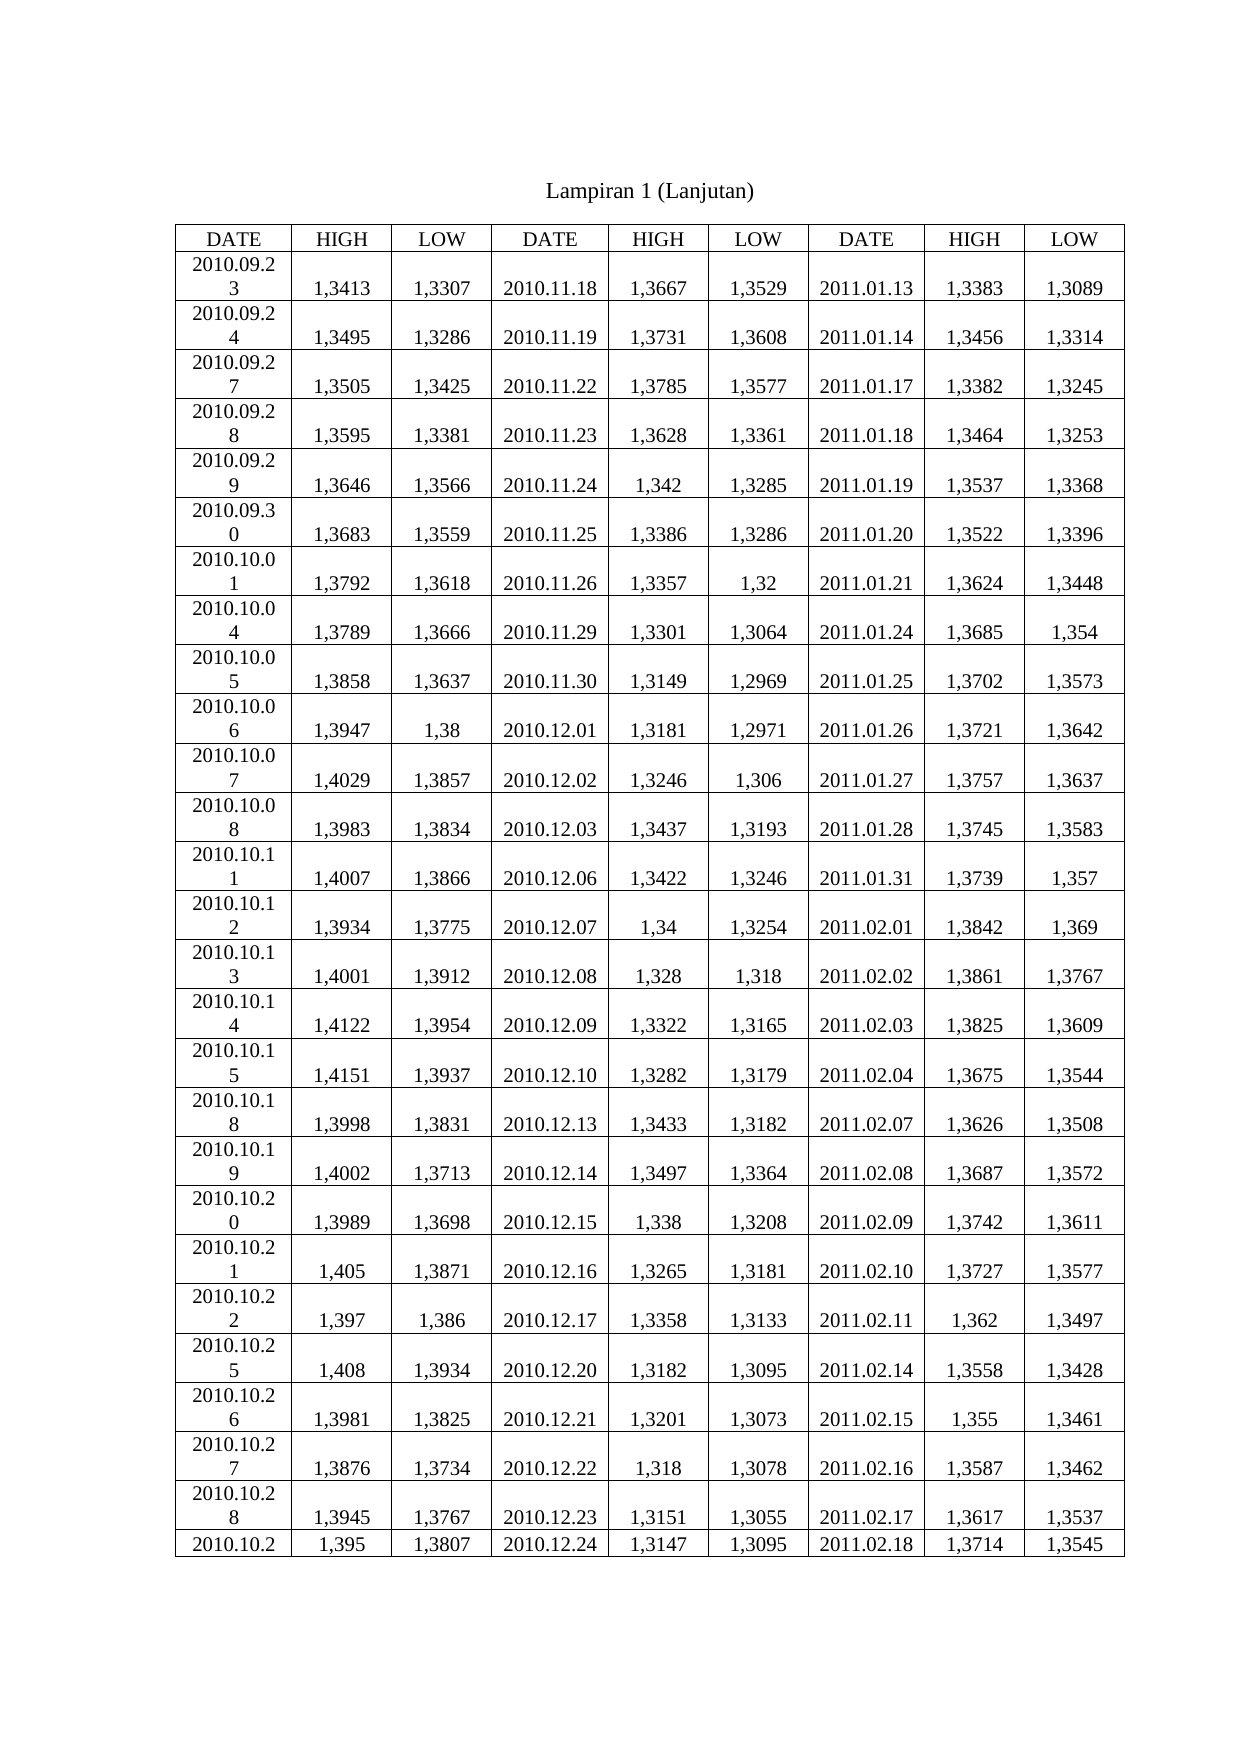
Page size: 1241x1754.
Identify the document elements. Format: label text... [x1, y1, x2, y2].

table_cell 2011.02.10 [809, 1235, 924, 1283]
table_cell 1,369 [1025, 891, 1124, 939]
table_cell 1,3357 [609, 547, 708, 595]
table_cell 1,3078 [709, 1432, 808, 1480]
table_cell 2011.02.15 [809, 1383, 924, 1431]
table_cell 1,318 [609, 1432, 708, 1480]
table_cell 2010.10.11 [176, 842, 291, 890]
table_header HIGH [609, 225, 708, 251]
table_cell 1,3545 [1025, 1530, 1124, 1556]
table_cell 1,3181 [709, 1235, 808, 1283]
table_cell 1,3842 [925, 891, 1024, 939]
table_cell 2010.10.14 [176, 989, 291, 1037]
table_cell 2011.01.26 [809, 694, 924, 742]
table_cell 2011.01.25 [809, 645, 924, 693]
table_cell 1,3073 [709, 1383, 808, 1431]
table_cell 2010.10.04 [176, 596, 291, 644]
table_cell 1,3608 [709, 301, 808, 349]
table_cell 2011.02.17 [809, 1481, 924, 1529]
table_cell 1,3558 [925, 1334, 1024, 1382]
table_cell 2010.09.30 [176, 498, 291, 546]
table_cell 1,3739 [925, 842, 1024, 890]
table_cell 1,3537 [1025, 1481, 1124, 1529]
table_cell 2010.10.01 [176, 547, 291, 595]
table_cell 1,3573 [1025, 645, 1124, 693]
table_cell 1,3713 [392, 1137, 491, 1185]
table_cell 1,3861 [925, 940, 1024, 988]
table_cell 1,3742 [925, 1186, 1024, 1234]
table_cell 1,3464 [925, 399, 1024, 447]
table_cell 1,306 [709, 744, 808, 792]
table_cell 1,3381 [392, 399, 491, 447]
table_cell 1,3775 [392, 891, 491, 939]
table_cell 1,3246 [609, 744, 708, 792]
table_cell 2010.11.30 [492, 645, 608, 693]
table_cell 1,3089 [1025, 252, 1124, 300]
table_cell 1,3095 [709, 1334, 808, 1382]
table_cell 1,3954 [392, 989, 491, 1037]
table_cell 1,3265 [609, 1235, 708, 1283]
table_cell 1,3698 [392, 1186, 491, 1234]
table_cell 1,3767 [1025, 940, 1124, 988]
table_cell 1,3767 [392, 1481, 491, 1529]
table_cell 1,4007 [292, 842, 391, 890]
table_cell 2010.10.15 [176, 1039, 291, 1087]
table_cell 2011.02.11 [809, 1284, 924, 1332]
table_cell 1,3858 [292, 645, 391, 693]
table_cell 1,342 [609, 449, 708, 497]
table_cell 1,3667 [609, 252, 708, 300]
table_cell 1,4002 [292, 1137, 391, 1185]
table_header DATE [176, 225, 291, 251]
table_cell 1,3626 [925, 1088, 1024, 1136]
table_cell 2010.12.13 [492, 1088, 608, 1136]
table_cell 2010.09.27 [176, 350, 291, 398]
table_cell 1,3301 [609, 596, 708, 644]
table_header DATE [492, 225, 608, 251]
table_cell 1,3945 [292, 1481, 391, 1529]
table_cell 2010.12.22 [492, 1432, 608, 1480]
table_cell 1,3789 [292, 596, 391, 644]
table_cell 1,3727 [925, 1235, 1024, 1283]
table_cell 1,3368 [1025, 449, 1124, 497]
table_cell 1,3254 [709, 891, 808, 939]
table_cell 2010.10.28 [176, 1481, 291, 1529]
table_cell 1,3609 [1025, 989, 1124, 1037]
table_cell 1,338 [609, 1186, 708, 1234]
table_cell 1,3587 [925, 1432, 1024, 1480]
table_cell 1,3364 [709, 1137, 808, 1185]
table_cell 1,38 [392, 694, 491, 742]
table_cell 2011.02.18 [809, 1530, 924, 1556]
table_cell 2010.12.08 [492, 940, 608, 988]
table_cell 1,3544 [1025, 1039, 1124, 1087]
table_cell 2010.12.09 [492, 989, 608, 1037]
table_cell 1,32 [709, 547, 808, 595]
table_cell 2010.10.18 [176, 1088, 291, 1136]
table_cell 2010.12.17 [492, 1284, 608, 1332]
table_cell 1,318 [709, 940, 808, 988]
table_cell 1,3456 [925, 301, 1024, 349]
table_cell 1,3095 [709, 1530, 808, 1556]
table_cell 1,3208 [709, 1186, 808, 1234]
table_cell 1,3201 [609, 1383, 708, 1431]
table_cell 1,362 [925, 1284, 1024, 1332]
table_cell 1,2969 [709, 645, 808, 693]
table_cell 2010.11.24 [492, 449, 608, 497]
table_cell 2010.10.26 [176, 1383, 291, 1431]
table_cell 1,3282 [609, 1039, 708, 1087]
table_cell 2010.10.12 [176, 891, 291, 939]
table_cell 2010.12.16 [492, 1235, 608, 1283]
table_cell 1,3702 [925, 645, 1024, 693]
table_cell 1,3462 [1025, 1432, 1124, 1480]
table_cell 1,4001 [292, 940, 391, 988]
table_cell 1,3734 [392, 1432, 491, 1480]
table_cell 1,3666 [392, 596, 491, 644]
table_cell 2010.12.01 [492, 694, 608, 742]
table_cell 2011.01.19 [809, 449, 924, 497]
table_cell 1,3182 [709, 1088, 808, 1136]
table_cell 2011.02.08 [809, 1137, 924, 1185]
table_cell 1,3642 [1025, 694, 1124, 742]
table_cell 1,3675 [925, 1039, 1024, 1087]
table_cell 1,3522 [925, 498, 1024, 546]
table_cell 2010.11.25 [492, 498, 608, 546]
table_cell 2010.11.23 [492, 399, 608, 447]
table_cell 1,3998 [292, 1088, 391, 1136]
table_cell 2010.10.20 [176, 1186, 291, 1234]
table_cell 1,3785 [609, 350, 708, 398]
table_cell 1,3253 [1025, 399, 1124, 447]
table_cell 2011.01.31 [809, 842, 924, 890]
table_cell 1,3425 [392, 350, 491, 398]
table_cell 2010.10.27 [176, 1432, 291, 1480]
table_cell 1,3714 [925, 1530, 1024, 1556]
table_cell 2011.01.17 [809, 350, 924, 398]
table_cell 2011.02.16 [809, 1432, 924, 1480]
table_cell 1,3559 [392, 498, 491, 546]
table_cell 2010.12.14 [492, 1137, 608, 1185]
table_cell 1,3537 [925, 449, 1024, 497]
table_header DATE [809, 225, 924, 251]
table_cell 1,3981 [292, 1383, 391, 1431]
table_cell 1,3182 [609, 1334, 708, 1382]
table_cell 2010.10.08 [176, 793, 291, 841]
table_cell 1,3617 [925, 1481, 1024, 1529]
table_cell 2011.01.14 [809, 301, 924, 349]
table_header LOW [709, 225, 808, 251]
table_cell 2010.10.21 [176, 1235, 291, 1283]
table_cell 1,3646 [292, 449, 391, 497]
table_cell 1,3624 [925, 547, 1024, 595]
table_cell 2010.11.29 [492, 596, 608, 644]
table_cell 1,354 [1025, 596, 1124, 644]
table_cell 1,3947 [292, 694, 391, 742]
table_cell 1,3989 [292, 1186, 391, 1234]
table_cell 2011.02.14 [809, 1334, 924, 1382]
table_cell 1,3934 [292, 891, 391, 939]
table_cell 1,3831 [392, 1088, 491, 1136]
table_cell 1,3508 [1025, 1088, 1124, 1136]
table_cell 1,3497 [609, 1137, 708, 1185]
table_cell 2010.12.20 [492, 1334, 608, 1382]
table_cell 2010.09.23 [176, 252, 291, 300]
table_cell 1,3064 [709, 596, 808, 644]
table_cell 1,3611 [1025, 1186, 1124, 1234]
table_cell 2011.01.13 [809, 252, 924, 300]
table_cell 2010.09.29 [176, 449, 291, 497]
table_cell 2010.12.06 [492, 842, 608, 890]
table_cell 1,3497 [1025, 1284, 1124, 1332]
table_cell 1,3147 [609, 1530, 708, 1556]
table_cell 1,3358 [609, 1284, 708, 1332]
table_cell 1,3448 [1025, 547, 1124, 595]
table_cell 1,3382 [925, 350, 1024, 398]
text Lampiran 1 (Lanjutan) [237, 177, 1063, 203]
table_cell 1,3834 [392, 793, 491, 841]
table_cell 2010.12.07 [492, 891, 608, 939]
table_cell 2010.10.07 [176, 744, 291, 792]
table_cell 1,3505 [292, 350, 391, 398]
table_cell 1,3866 [392, 842, 491, 890]
table_cell 1,3322 [609, 989, 708, 1037]
table_cell 1,3055 [709, 1481, 808, 1529]
table_cell 2010.12.15 [492, 1186, 608, 1234]
table_cell 1,397 [292, 1284, 391, 1332]
table_cell 2010.11.26 [492, 547, 608, 595]
table_cell 2010.12.10 [492, 1039, 608, 1087]
table_cell 1,355 [925, 1383, 1024, 1431]
table_cell 1,3246 [709, 842, 808, 890]
table_cell 1,3683 [292, 498, 391, 546]
table_cell 1,3422 [609, 842, 708, 890]
table_header LOW [1025, 225, 1124, 251]
table_cell 1,4151 [292, 1039, 391, 1087]
table_cell 1,3181 [609, 694, 708, 742]
table_cell 2010.10.05 [176, 645, 291, 693]
table_cell 1,3286 [392, 301, 491, 349]
table_cell 1,3428 [1025, 1334, 1124, 1382]
table_cell 2010.10.13 [176, 940, 291, 988]
table_cell 2010.12.23 [492, 1481, 608, 1529]
table_cell 1,3572 [1025, 1137, 1124, 1185]
table_cell 1,3731 [609, 301, 708, 349]
table_cell 2011.02.03 [809, 989, 924, 1037]
table_cell 1,3286 [709, 498, 808, 546]
table_cell 1,3825 [392, 1383, 491, 1431]
table_cell 2011.01.28 [809, 793, 924, 841]
table_header HIGH [925, 225, 1024, 251]
table_cell 1,3857 [392, 744, 491, 792]
table_cell 1,3133 [709, 1284, 808, 1332]
table_cell 2011.02.02 [809, 940, 924, 988]
table_cell 2010.11.18 [492, 252, 608, 300]
table_cell 1,3413 [292, 252, 391, 300]
table_cell 2010.10.25 [176, 1334, 291, 1382]
table_cell 2010.11.22 [492, 350, 608, 398]
table_cell 1,3151 [609, 1481, 708, 1529]
table_cell 1,34 [609, 891, 708, 939]
table_cell 1,3193 [709, 793, 808, 841]
table_cell 1,3807 [392, 1530, 491, 1556]
table_cell 2010.12.24 [492, 1530, 608, 1556]
table_cell 1,3577 [709, 350, 808, 398]
table_cell 2011.01.24 [809, 596, 924, 644]
table_header LOW [392, 225, 491, 251]
table_cell 2010.12.03 [492, 793, 608, 841]
table_cell 1,328 [609, 940, 708, 988]
table_cell 1,3871 [392, 1235, 491, 1283]
table_cell 1,3628 [609, 399, 708, 447]
table_cell 1,4122 [292, 989, 391, 1037]
table_cell 1,3721 [925, 694, 1024, 742]
table_cell 1,3685 [925, 596, 1024, 644]
table_cell 1,3386 [609, 498, 708, 546]
table_cell 1,357 [1025, 842, 1124, 890]
table_cell 1,3687 [925, 1137, 1024, 1185]
table_cell 1,3314 [1025, 301, 1124, 349]
table_cell 1,2971 [709, 694, 808, 742]
table_cell 1,3529 [709, 252, 808, 300]
table_cell 1,3433 [609, 1088, 708, 1136]
table_cell 1,395 [292, 1530, 391, 1556]
table_cell 1,3307 [392, 252, 491, 300]
table_cell 1,3792 [292, 547, 391, 595]
table_cell 1,386 [392, 1284, 491, 1332]
table_cell 2010.10.19 [176, 1137, 291, 1185]
table_cell 1,3396 [1025, 498, 1124, 546]
table_cell 2011.02.04 [809, 1039, 924, 1087]
table_cell 1,3245 [1025, 350, 1124, 398]
table_cell 1,3637 [1025, 744, 1124, 792]
table_cell 1,3937 [392, 1039, 491, 1087]
table_cell 1,408 [292, 1334, 391, 1382]
table_cell 1,3618 [392, 547, 491, 595]
table_cell 1,3745 [925, 793, 1024, 841]
table_cell 1,3566 [392, 449, 491, 497]
table_cell 2010.10.22 [176, 1284, 291, 1332]
table_cell 1,3461 [1025, 1383, 1124, 1431]
table_cell 2011.01.18 [809, 399, 924, 447]
table_cell 1,3983 [292, 793, 391, 841]
table_cell 2011.02.07 [809, 1088, 924, 1136]
table_cell 1,3179 [709, 1039, 808, 1087]
table_header HIGH [292, 225, 391, 251]
table_cell 2011.01.21 [809, 547, 924, 595]
table_cell 1,3825 [925, 989, 1024, 1037]
table_cell 2011.01.27 [809, 744, 924, 792]
table_cell 1,4029 [292, 744, 391, 792]
table_cell 1,3495 [292, 301, 391, 349]
table_cell 2010.09.28 [176, 399, 291, 447]
table_cell 2011.01.20 [809, 498, 924, 546]
table_cell 2010.09.24 [176, 301, 291, 349]
table_cell 1,3361 [709, 399, 808, 447]
table_cell 2010.10.06 [176, 694, 291, 742]
table_cell 1,3437 [609, 793, 708, 841]
table_cell 1,3383 [925, 252, 1024, 300]
table_cell 1,3595 [292, 399, 391, 447]
table_cell 2010.12.02 [492, 744, 608, 792]
table_cell 2011.02.01 [809, 891, 924, 939]
table_cell 2010.12.21 [492, 1383, 608, 1431]
table_cell 1,3876 [292, 1432, 391, 1480]
table_cell 2010.11.19 [492, 301, 608, 349]
table_cell 1,405 [292, 1235, 391, 1283]
table_cell 2011.02.09 [809, 1186, 924, 1234]
table_cell 1,3149 [609, 645, 708, 693]
table_cell 1,3577 [1025, 1235, 1124, 1283]
table_cell 1,3934 [392, 1334, 491, 1382]
table_cell 1,3637 [392, 645, 491, 693]
table_cell 1,3583 [1025, 793, 1124, 841]
table_cell 2010.10.29 [176, 1530, 291, 1556]
table_cell 1,3285 [709, 449, 808, 497]
table_cell 1,3912 [392, 940, 491, 988]
table_cell 1,3757 [925, 744, 1024, 792]
table_cell 1,3165 [709, 989, 808, 1037]
